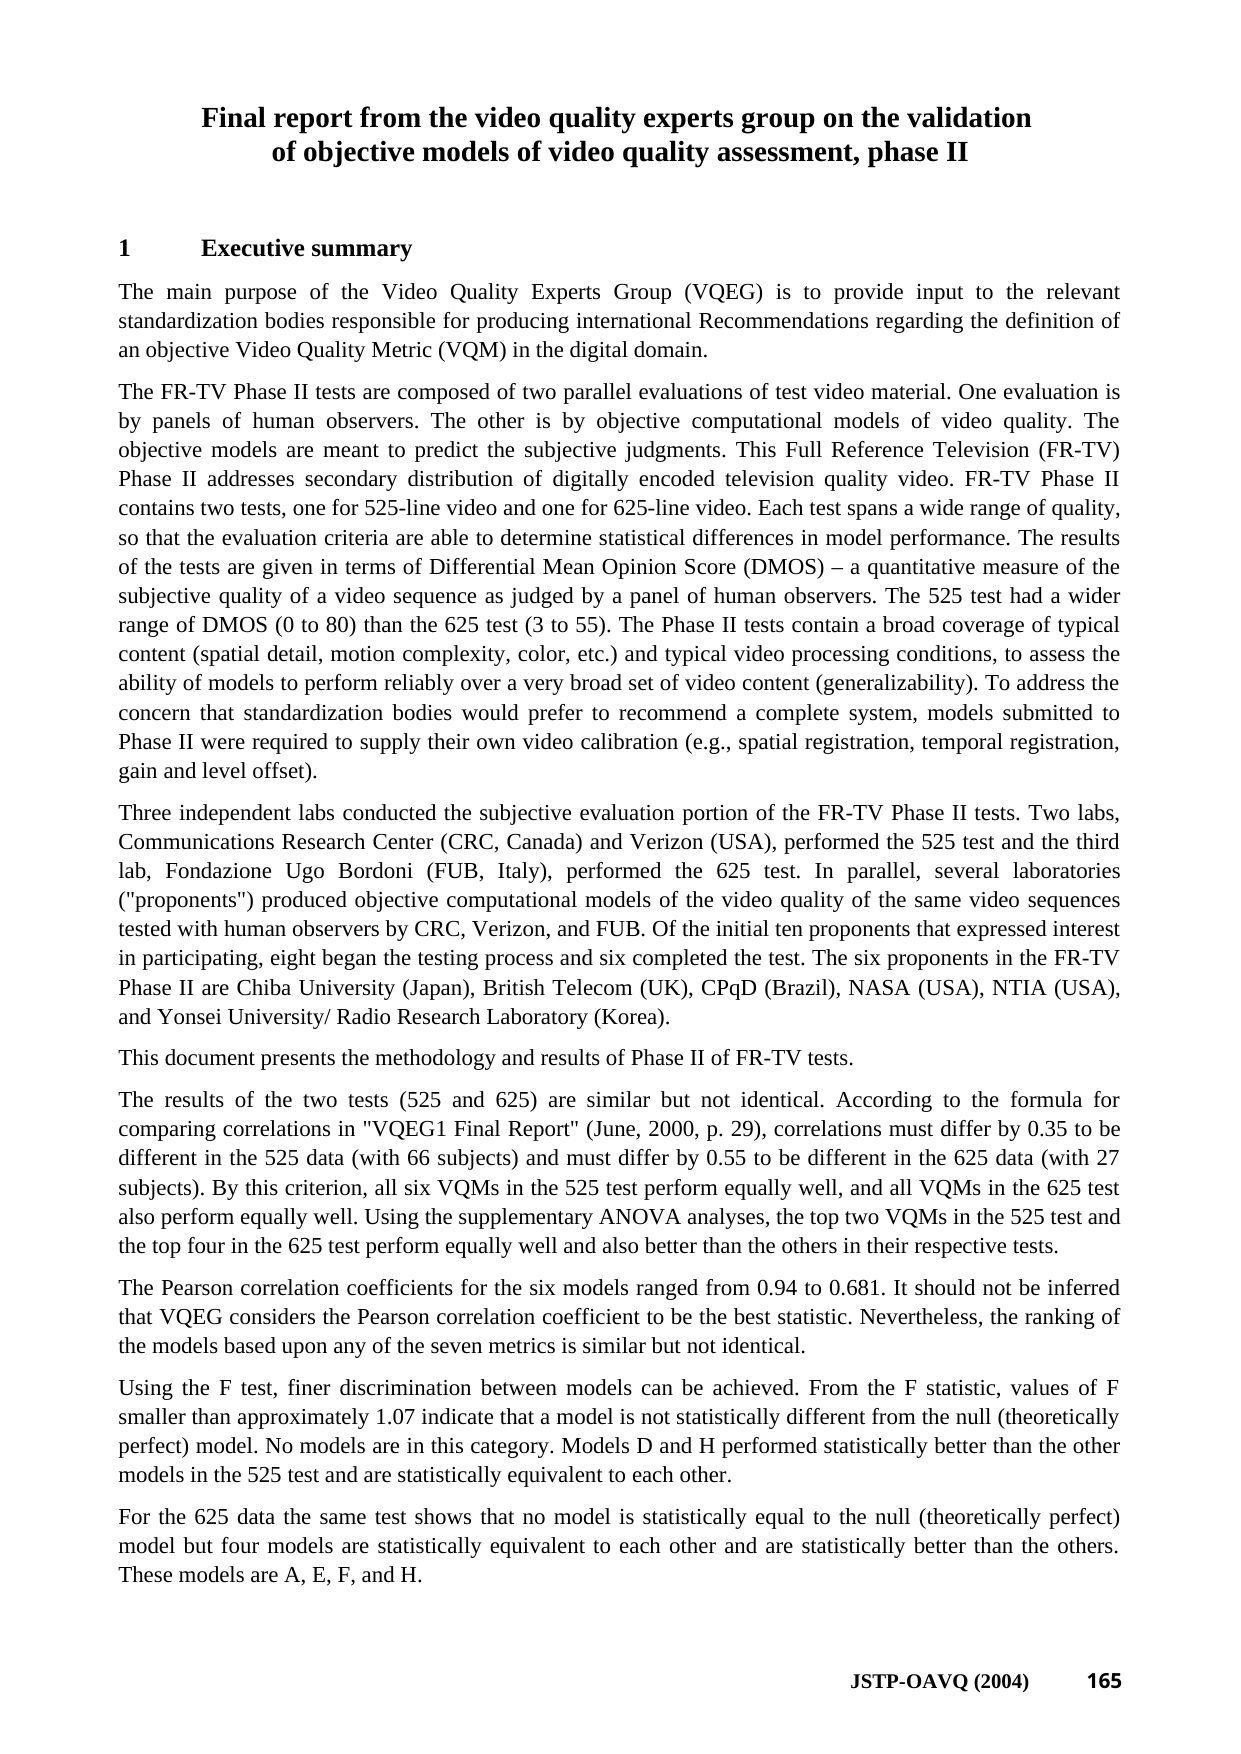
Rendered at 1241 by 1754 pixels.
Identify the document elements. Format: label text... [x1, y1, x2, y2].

text The Pearson correlation coefficients for the six models ranged from 0.94 to 0.681. It should not be inferred that VQEG considers the Pearson correlation coefficient to be the best statistic. Nevertheless, the ranking of the models based upon any of the seven metrics is similar but not identical. [118, 1272, 1122, 1359]
text The main purpose of the Video Quality Experts Group (VQEG) is to provide input to the relevant standardization bodies responsible for producing international Recommendations regarding the definition of an objective Video Quality Metric (VQM) in the digital domain. [118, 276, 1122, 363]
text Final report from the video quality experts group on the validation of objective models of video quality assessment, phase II [118, 100, 1122, 167]
text Three independent labs conducted the subjective evaluation portion of the FR-TV Phase II tests. Two labs, Communications Research Center (CRC, Canada) and Verizon (USA), performed the 525 test and the third lab, Fondazione Ugo Bordoni (FUB, Italy), performed the 625 test. In parallel, several laboratories ("proponents") produced objective computational models of the video quality of the same video sequences tested with human observers by CRC, Verizon, and FUB. Of the initial ten proponents that expressed interest in participating, eight began the testing process and six completed the test. The six proponents in the FR-TV Phase II are Chiba University (Japan), British Telecom (UK), CPqD (Brazil), NASA (USA), NTIA (USA), and Yonsei University/ Radio Research Laboratory (Korea). [118, 797, 1122, 1030]
text The FR-TV Phase II tests are composed of two parallel evaluations of test video material. One evaluation is by panels of human observers. The other is by objective computational models of video quality. The objective models are meant to predict the subjective judgments. This Full Reference Television (FR-TV) Phase II addresses secondary distribution of digitally encoded television quality video. FR-TV Phase II contains two tests, one for 525-line video and one for 625-line video. Each test spans a wide range of quality, so that the evaluation criteria are able to determine statistical differences in model performance. The results of the tests are given in terms of Differential Mean Opinion Score (DMOS) – a quantitative measure of the subjective quality of a video sequence as judged by a panel of human observers. The 525 test had a wider range of DMOS (0 to 80) than the 625 test (3 to 55). The Phase II tests contain a broad coverage of typical content (spatial detail, motion complexity, color, etc.) and typical video processing conditions, to assess the ability of models to perform reliably over a very broad set of video content (generalizability). To address the concern that standardization bodies would prefer to recommend a complete system, models submitted to Phase II were required to supply their own video calibration (e.g., spatial registration, temporal registration, gain and level offset). [118, 376, 1122, 784]
text The results of the two tests (525 and 625) are similar but not identical. According to the formula for comparing correlations in "VQEG1 Final Report" (June, 2000, p. 29), correlations must differ by 0.35 to be different in the 525 data (with 66 subjects) and must differ by 0.55 to be different in the 625 data (with 27 subjects). By this criterion, all six VQMs in the 525 test perform equally well, and all VQMs in the 625 test also perform equally well. Using the supplementary ANOVA analyses, the top two VQMs in the 525 test and the top four in the 625 test perform equally well and also better than the others in their respective tests. [118, 1084, 1122, 1259]
text For the 625 data the same test shows that no model is statistically equal to the null (theoretically perfect) model but four models are statistically equivalent to each other and are statistically better than the others. These models are A, E, F, and H. [118, 1501, 1122, 1588]
text Using the F test, finer discrimination between models can be achieved. From the F statistic, values of F smaller than approximately 1.07 indicate that a model is not statistically different from the null (theoretically perfect) model. No models are in this category. Models D and H performed statistically better than the other models in the 525 test and are statistically equivalent to each other. [118, 1372, 1122, 1488]
text This document presents the methodology and results of Phase II of FR-TV tests. [118, 1042, 1122, 1072]
text 1 Executive summary [118, 230, 1122, 263]
